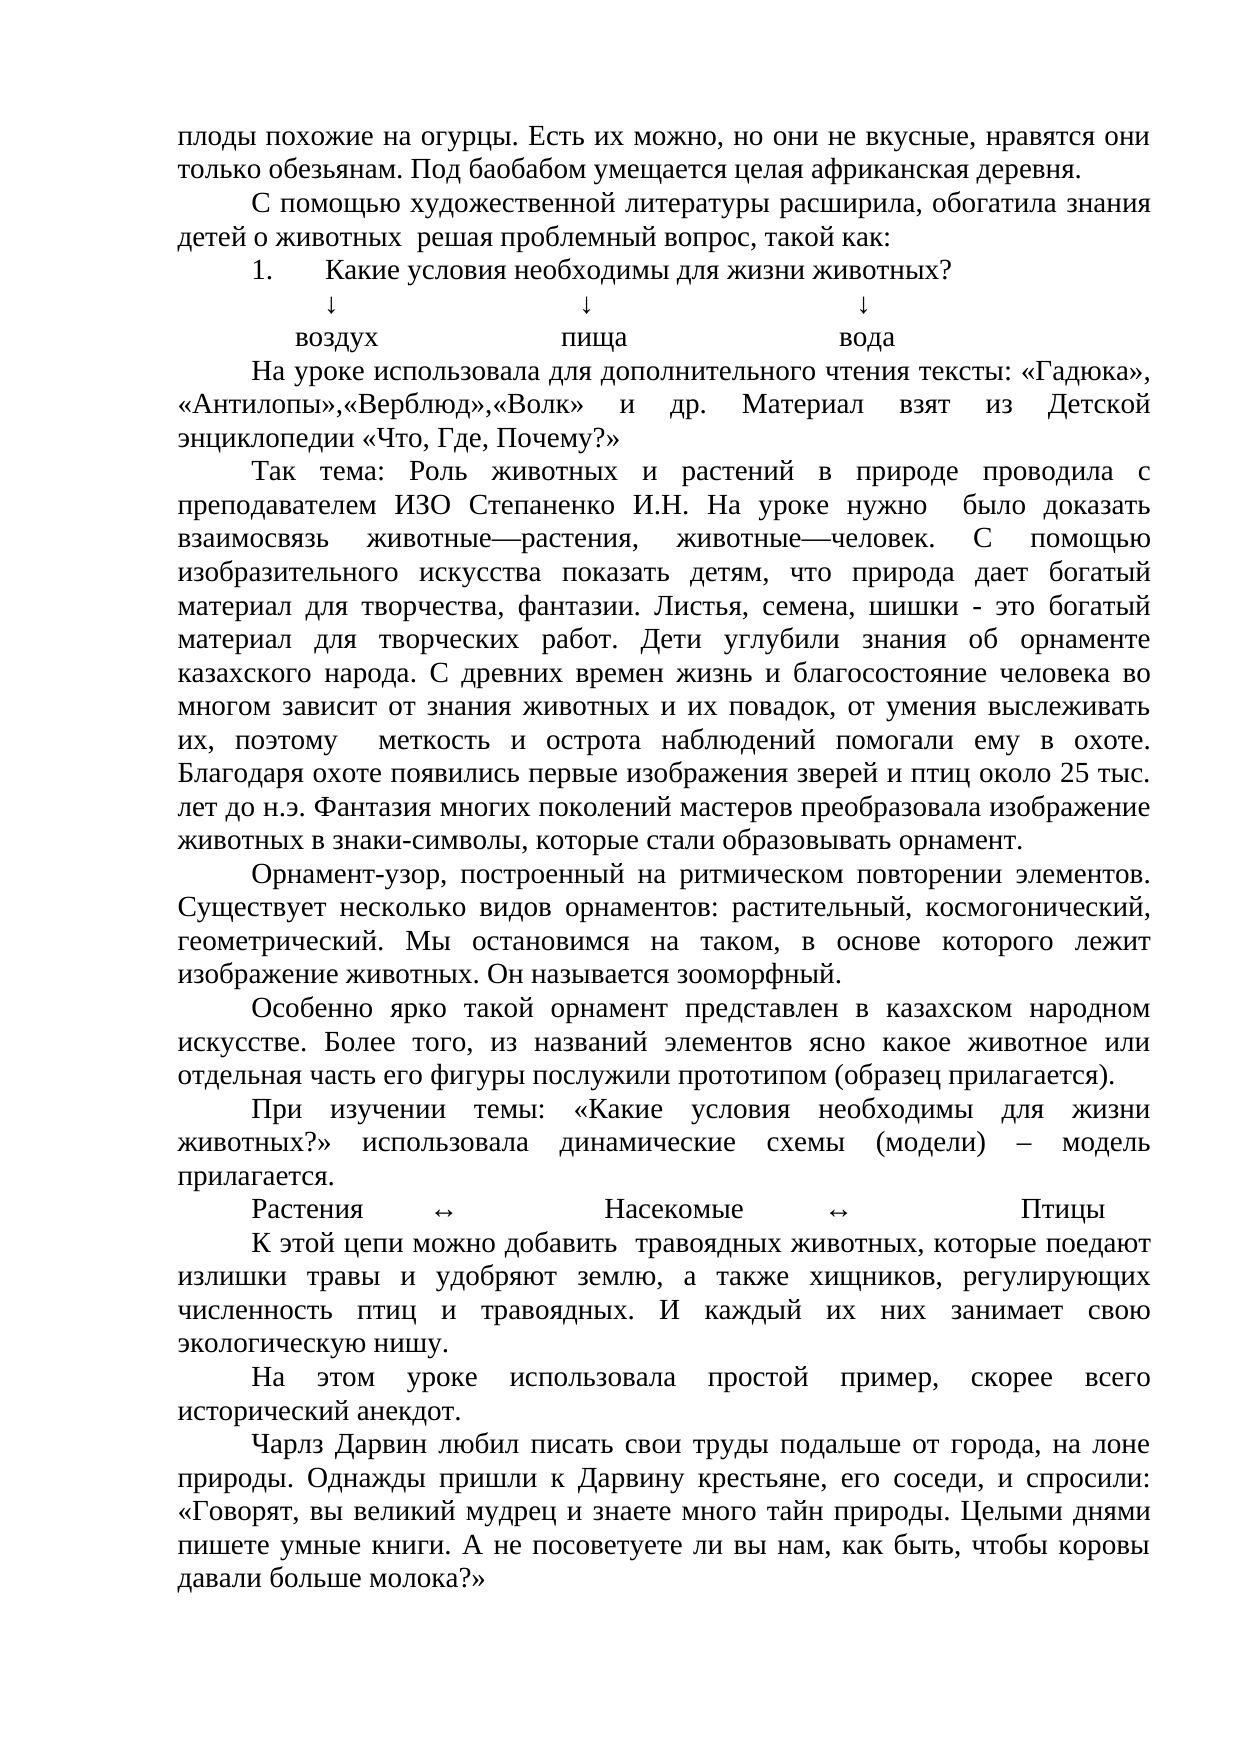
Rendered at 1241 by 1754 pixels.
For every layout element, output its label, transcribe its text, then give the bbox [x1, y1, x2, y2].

text На уроке использовала для дополнительного чтения тексты: «Гадюка», «Антилопы»,«Верблюд»,«Волк» и др. Материал взят из Детской энциклопедии «Что, Где, Почему?» [177, 353, 1152, 453]
text К этой цепи можно добавить травоядных животных, которые поедают излишки травы и удобряют землю, а также хищников, регулирующих численность птиц и травоядных. И каждый их них занимает свою экологическую нишу. [177, 1225, 1152, 1359]
text воздух пища вода [177, 319, 1152, 353]
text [177, 118, 1152, 185]
list Какие условия необходимы для жизни животных? [177, 252, 1152, 286]
subtitle Растения ↔ Насекомые ↔ Птицы [177, 1191, 1152, 1225]
text На этом уроке использовала простой пример, скорее всего исторический анекдот. [177, 1359, 1152, 1426]
text Особенно ярко такой орнамент представлен в казахском народном искусстве. Более того, из названий элементов ясно какое животное или отдельная часть его фигуры послужили прототипом (образец прилагается). [177, 990, 1152, 1091]
text Так тема: Роль животных и растений в природе проводила с преподавателем ИЗО Степаненко И.Н. На уроке нужно было доказать взаимосвязь животные—растения, животные—человек. С помощью изобразительного искусства показать детям, что природа дает богатый материал для творчества, фантазии. Листья, семена, шишки - это богатый материал для творческих работ. Дети углубили знания об орнаменте казахского народа. С древних времен жизнь и благосостояние человека во многом зависит от знания животных и их повадок, от умения выслеживать их, поэтому меткость и острота наблюдений помогали ему в охоте. Благодаря охоте появились первые изображения зверей и птиц около 25 тыс. лет до н.э. Фантазия многих поколений мастеров преобразовала изображение животных в знаки-символы, которые стали образовывать орнамент. [177, 453, 1152, 856]
text Чарлз Дарвин любил писать свои труды подальше от города, на лоне природы. Однажды пришли к Дарвину крестьяне, его соседи, и спросили: «Говорят, вы великий мудрец и знаете много тайн природы. Целыми днями пишете умные книги. А не посоветуете ли вы нам, как быть, чтобы коровы давали больше молока?» [177, 1426, 1152, 1594]
text Орнамент-узор, построенный на ритмическом повторении элементов. Существует несколько видов орнаментов: растительный, космогонический, геометрический. Мы остановимся на таком, в основе которого лежит изображение животных. Он называется зооморфный. [177, 856, 1152, 990]
text ↓ ↓ ↓ [177, 286, 1152, 319]
text При изучении темы: «Какие условия необходимы для жизни животных?» использовала динамические схемы (модели) – модель прилагается. [177, 1091, 1152, 1191]
text С помощью художественной литературы расширила, обогатила знания детей о животных решая проблемный вопрос, такой как: [177, 185, 1152, 252]
